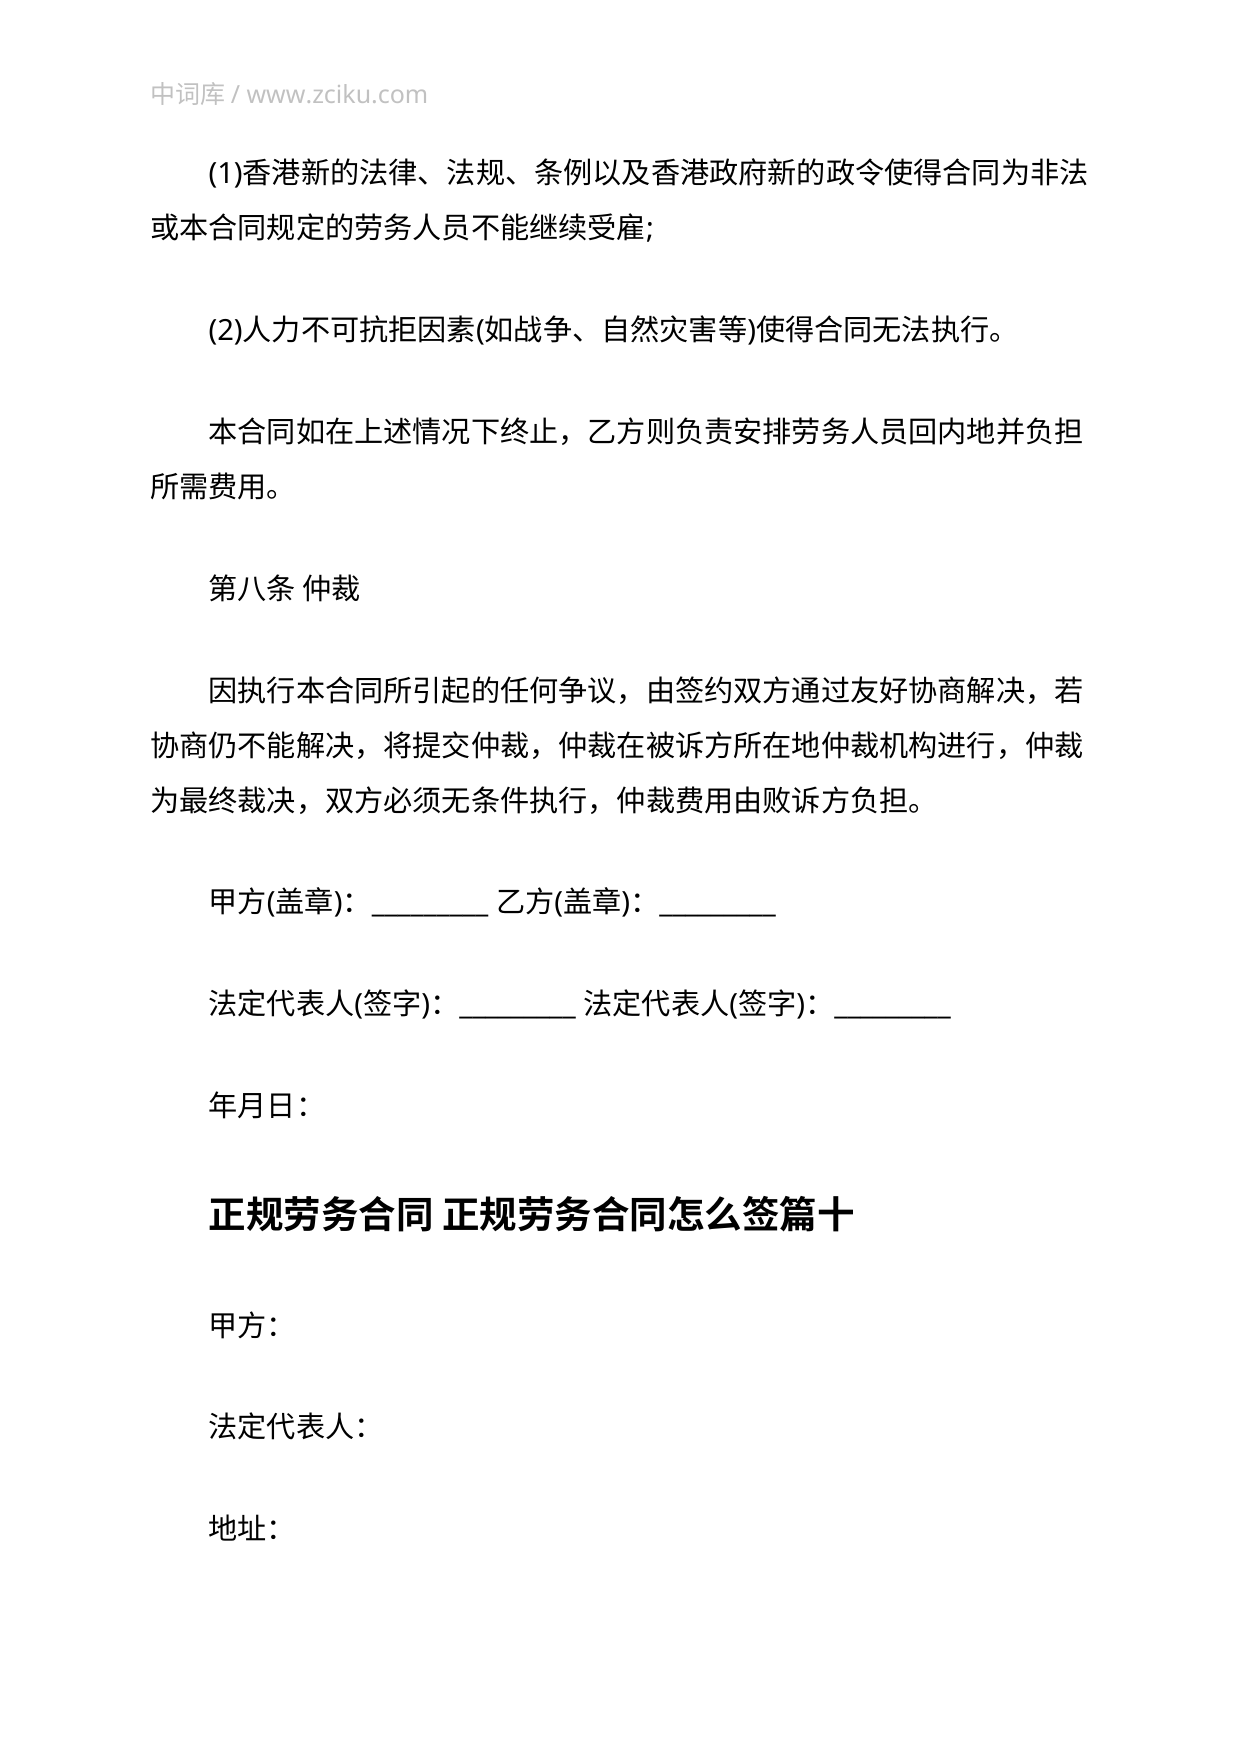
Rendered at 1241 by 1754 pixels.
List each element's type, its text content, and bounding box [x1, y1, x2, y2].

text (1)香港新的法律、法规、条例以及香港政府新的政令使得合同为非法或本合同规定的劳务人员不能继续受雇; [150, 150, 1090, 247]
text 年月日： [150, 1083, 1090, 1125]
text 甲方： [150, 1302, 1090, 1344]
text 因执行本合同所引起的任何争议，由签约双方通过友好协商解决，若协商仍不能解决，将提交仲裁，仲裁在被诉方所在地仲裁机构进行，仲裁为最终裁决，双方必须无条件执行，仲裁费用由败诉方负担。 [150, 667, 1090, 819]
text 正规劳务合同 正规劳务合同怎么签篇十 [150, 1185, 1090, 1239]
text 第八条 仲裁 [150, 566, 1090, 608]
text 法定代表人(签字)：_________ 法定代表人(签字)：_________ [150, 981, 1090, 1023]
text 甲方(盖章)：_________ 乙方(盖章)：_________ [150, 879, 1090, 921]
text (2)人力不可抗拒因素(如战争、自然灾害等)使得合同无法执行。 [150, 307, 1090, 349]
text 本合同如在上述情况下终止，乙方则负责安排劳务人员回内地并负担所需费用。 [150, 409, 1090, 506]
text 法定代表人： [150, 1404, 1090, 1446]
text 地址： [150, 1506, 1090, 1548]
